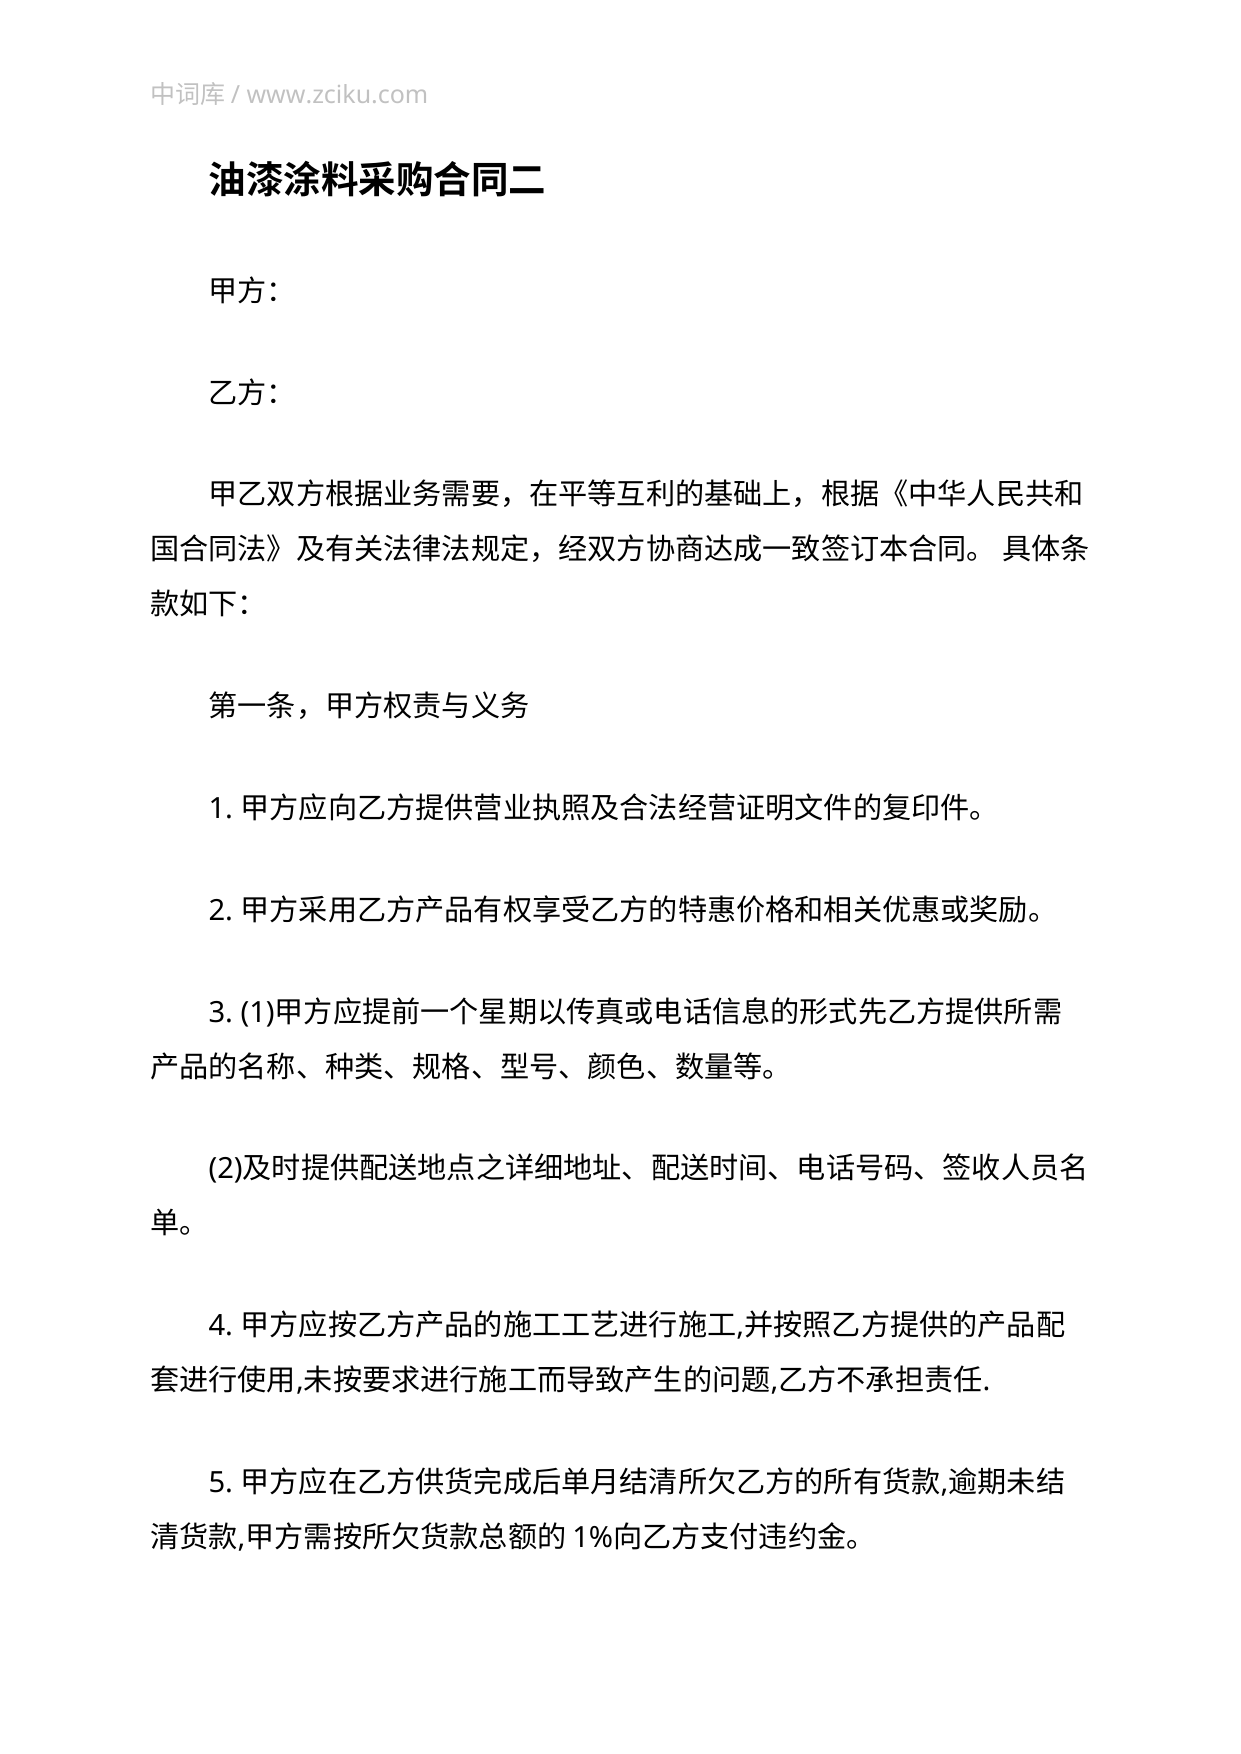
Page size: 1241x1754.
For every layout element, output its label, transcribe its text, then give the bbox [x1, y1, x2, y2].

text 甲乙双方根据业务需要，在平等互利的基础上，根据《中华人民共和国合同法》及有关法律法规定，经双方协商达成一致签订本合同。 具体条款如下： [150, 471, 1090, 623]
text 5. 甲方应在乙方供货完成后单月结清所欠乙方的所有货款,逾期未结清货款,甲方需按所欠货款总额的1%向乙方支付违约金。 [150, 1459, 1090, 1556]
text 4. 甲方应按乙方产品的施工工艺进行施工,并按照乙方提供的产品配套进行使用,未按要求进行施工而导致产生的问题,乙方不承担责任. [150, 1302, 1090, 1399]
text (2)及时提供配送地点之详细地址、配送时间、电话号码、签收人员名单。 [150, 1145, 1090, 1242]
text 1. 甲方应向乙方提供营业执照及合法经营证明文件的复印件。 [150, 784, 1090, 827]
text 油漆涂料采购合同二 [150, 150, 1090, 204]
text 2. 甲方采用乙方产品有权享受乙方的特惠价格和相关优惠或奖励。 [150, 886, 1090, 929]
text 3. (1)甲方应提前一个星期以传真或电话信息的形式先乙方提供所需产品的名称、种类、规格、型号、颜色、数量等。 [150, 988, 1090, 1086]
text 甲方： [150, 267, 1090, 310]
text 第一条，甲方权责与义务 [150, 682, 1090, 725]
text 乙方： [150, 369, 1090, 411]
